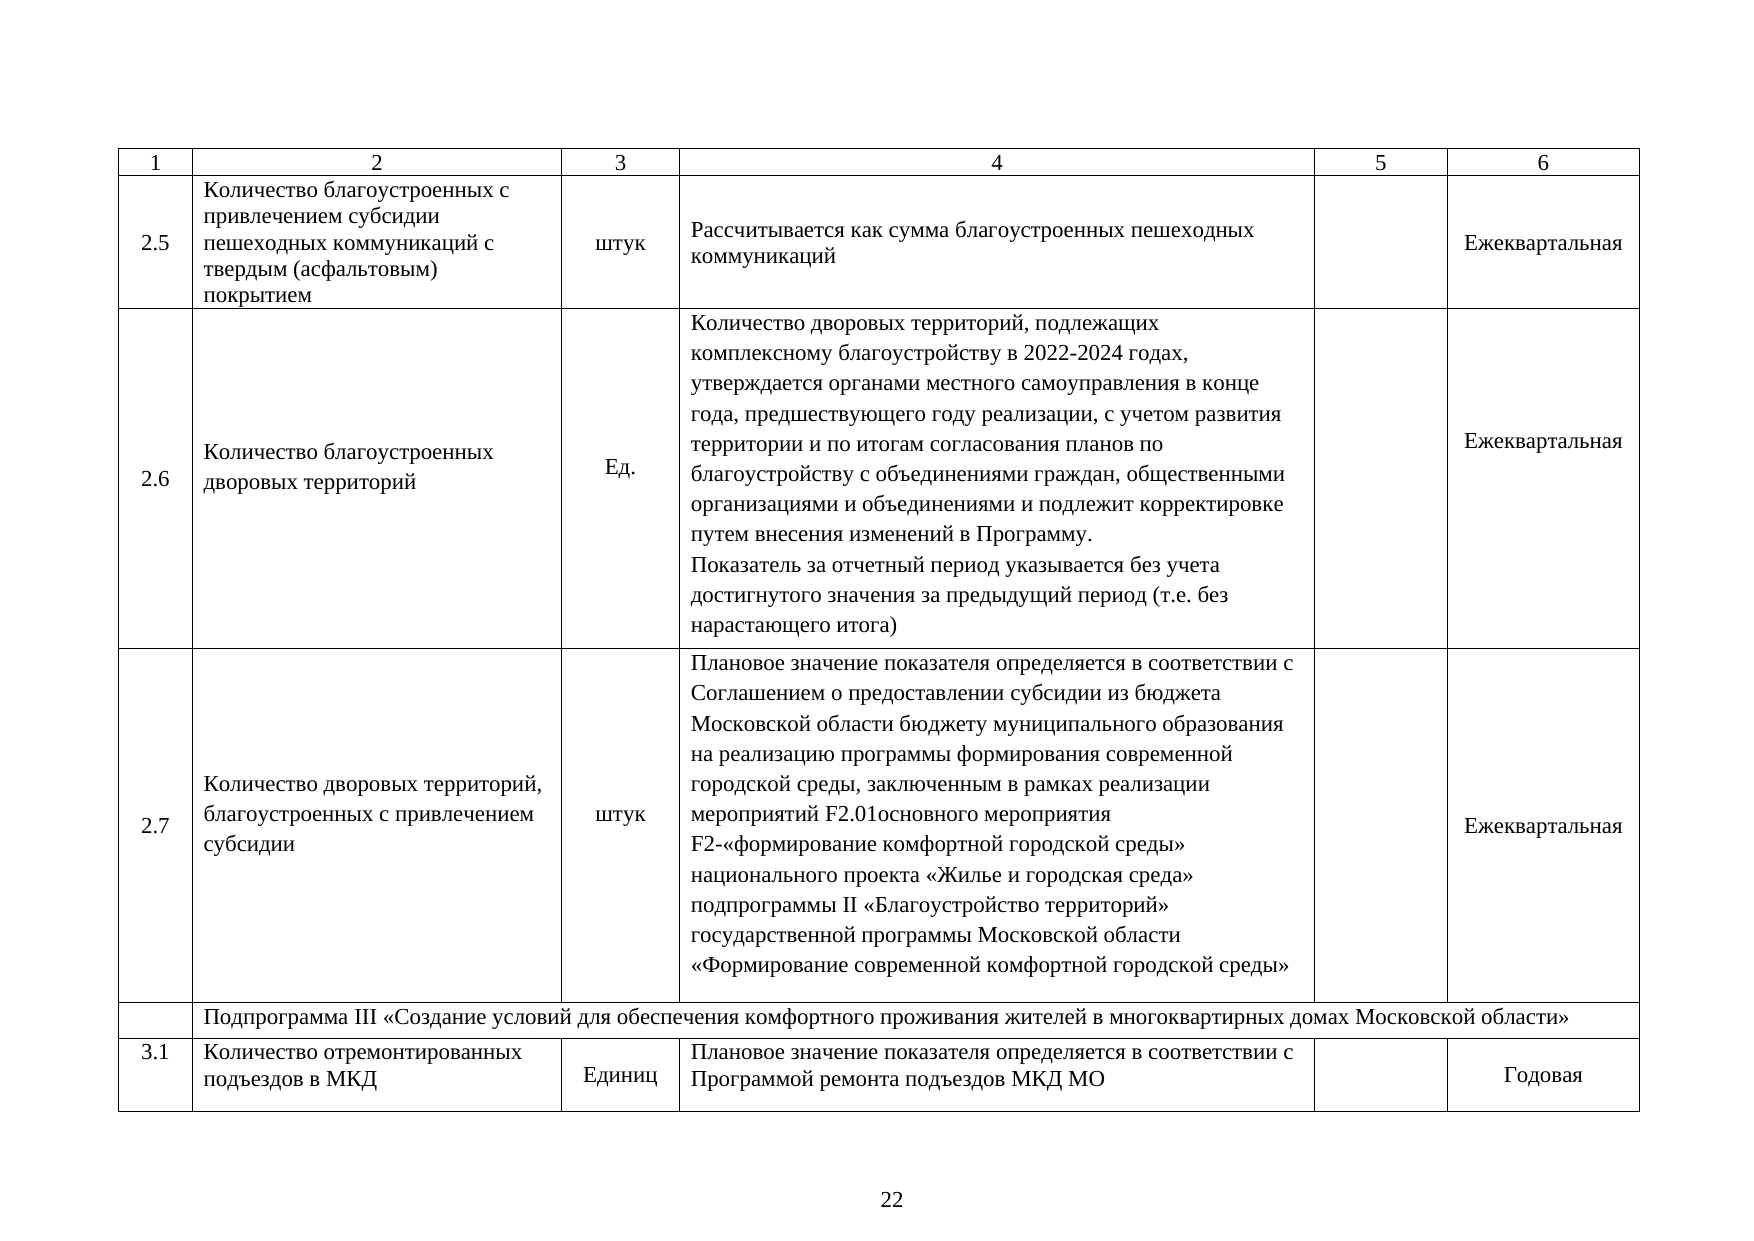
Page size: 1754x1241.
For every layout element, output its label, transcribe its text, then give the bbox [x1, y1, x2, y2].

table_cell Рассчитывается как сумма благоустроенных пешеходных коммуникаций [680, 176, 1314, 308]
table_header 6 [1448, 149, 1639, 175]
table_cell Количество благоустроенных с привлечением субсидии пешеходных коммуникаций с твердым (асфальтовым) покрытием [193, 176, 561, 308]
table_cell 3.1 [119, 1039, 192, 1111]
table_header 1 [119, 149, 192, 175]
table_cell Количество благоустроенных дворовых территорий [193, 309, 561, 648]
table_header 4 [680, 149, 1314, 175]
table_cell [119, 1003, 192, 1037]
table_cell Количество отремонтированных подъездов в МКД [193, 1039, 561, 1111]
table_header 2 [193, 149, 561, 175]
table_cell Ежеквартальная [1448, 649, 1639, 1002]
table_cell Ежеквартальная [1448, 176, 1639, 308]
table_cell штук [562, 176, 679, 308]
table_header 3 [562, 149, 679, 175]
table_cell Ед. [562, 309, 679, 648]
table_cell 2.7 [119, 649, 192, 1002]
table_cell Плановое значение показателя определяется в соответствии с Программой ремонта подъездов МКД МО [680, 1039, 1314, 1111]
table_cell [1315, 309, 1447, 648]
table_cell 2.6 [119, 309, 192, 648]
table_cell Единиц [562, 1039, 679, 1111]
table_cell Годовая [1448, 1039, 1639, 1111]
table_header 5 [1315, 149, 1447, 175]
table_cell Ежеквартальная [1448, 309, 1639, 648]
table_cell Количество дворовых территорий, подлежащих комплексному благоустройству в 2022-2024 годах, утверждается органами местного самоуправления в конце года, предшествующего году реализации, с учетом развития территории и по итогам согласования планов по благоустройству с объединениями граждан, общественными организациями и объединениями и подлежит корректировке путем внесения изменений в Программу. Показатель за отчетный период указывается без учета достигнутого значения за предыдущий период (т.е. без нарастающего итога) [680, 309, 1314, 648]
table_cell [1315, 649, 1447, 1002]
table_cell 2.5 [119, 176, 192, 308]
table_cell [1315, 176, 1447, 308]
table_cell штук [562, 649, 679, 1002]
table_cell Подпрограмма III «Создание условий для обеспечения комфортного проживания жителей в многоквартирных домах Московской области» [193, 1003, 1639, 1037]
table_cell [1315, 1039, 1447, 1111]
table_cell Плановое значение показателя определяется в соответствии с Соглашением о предоставлении субсидии из бюджета Московской области бюджету муниципального образования на реализацию программы формирования современной городской среды, заключенным в рамках реализации мероприятий F2.01основного мероприятия F2-«формирование комфортной городской среды» национального проекта «Жилье и городская среда» подпрограммы II «Благоустройство территорий» государственной программы Московской области «Формирование современной комфортной городской среды» [680, 649, 1314, 1002]
table_cell Количество дворовых территорий, благоустроенных с привлечением субсидии [193, 649, 561, 1002]
